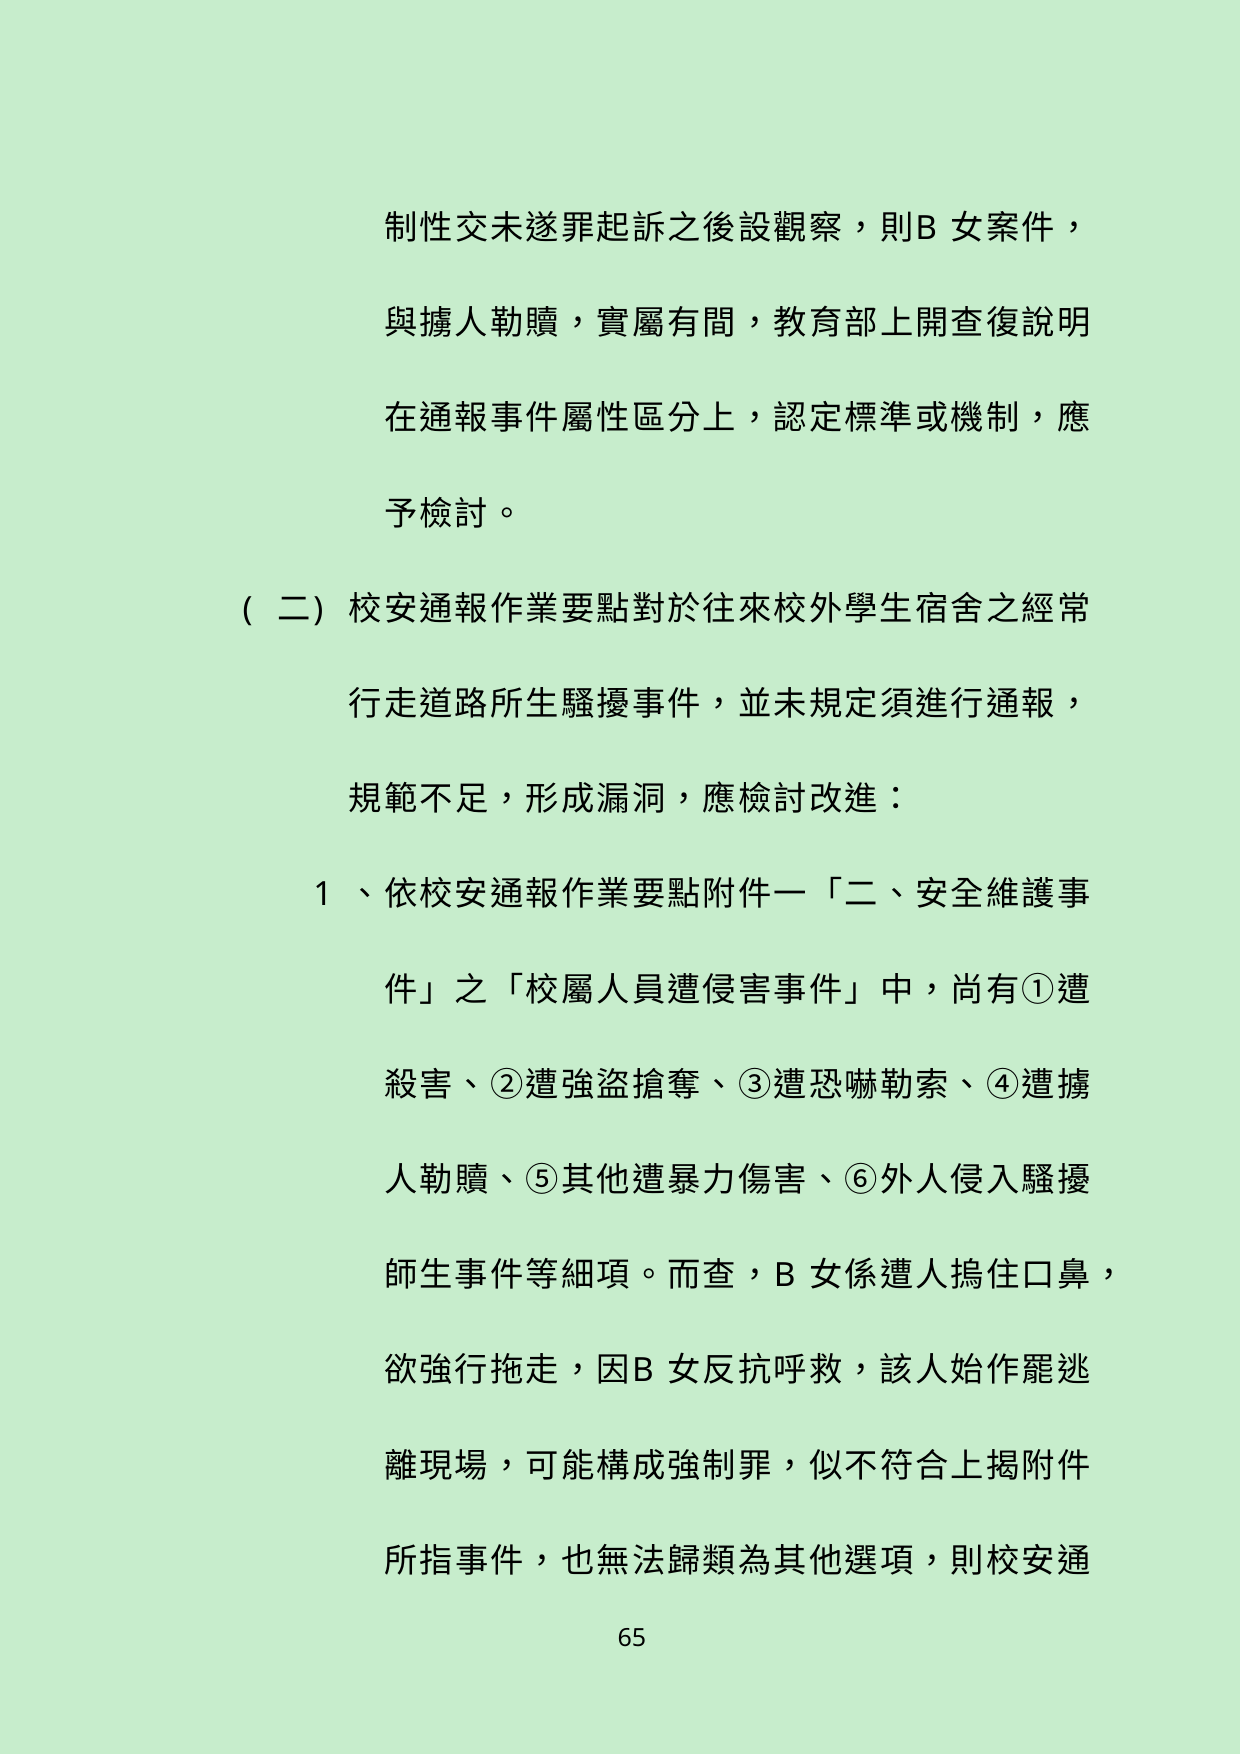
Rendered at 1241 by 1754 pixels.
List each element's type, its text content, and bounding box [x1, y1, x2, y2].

subtitle 校安通報作業要點對於往來校外學生宿舍之經常行走道路所生騷擾事件，並未規定須進行通報，規範不足，形成漏洞，應檢討改進： [242, 558, 1092, 844]
